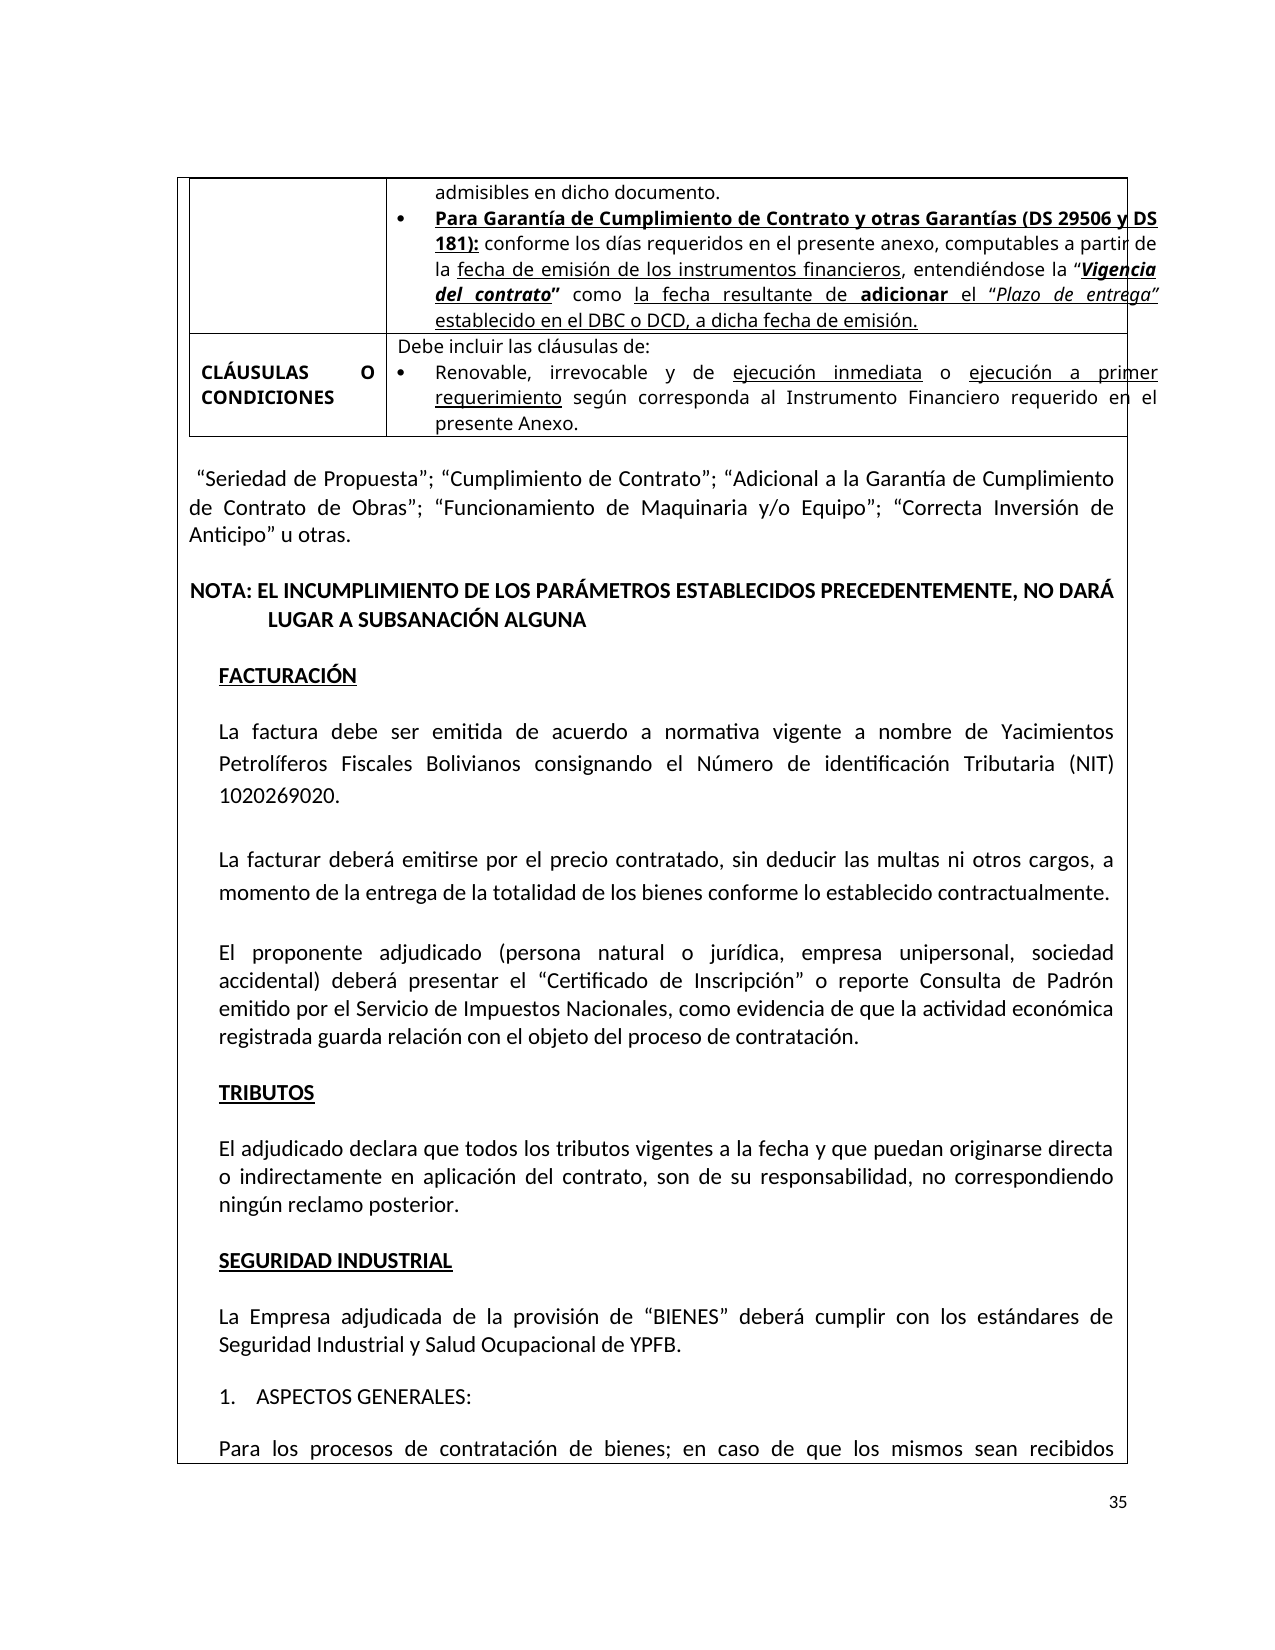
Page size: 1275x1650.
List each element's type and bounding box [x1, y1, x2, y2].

table_cell [178, 178, 1127, 1462]
